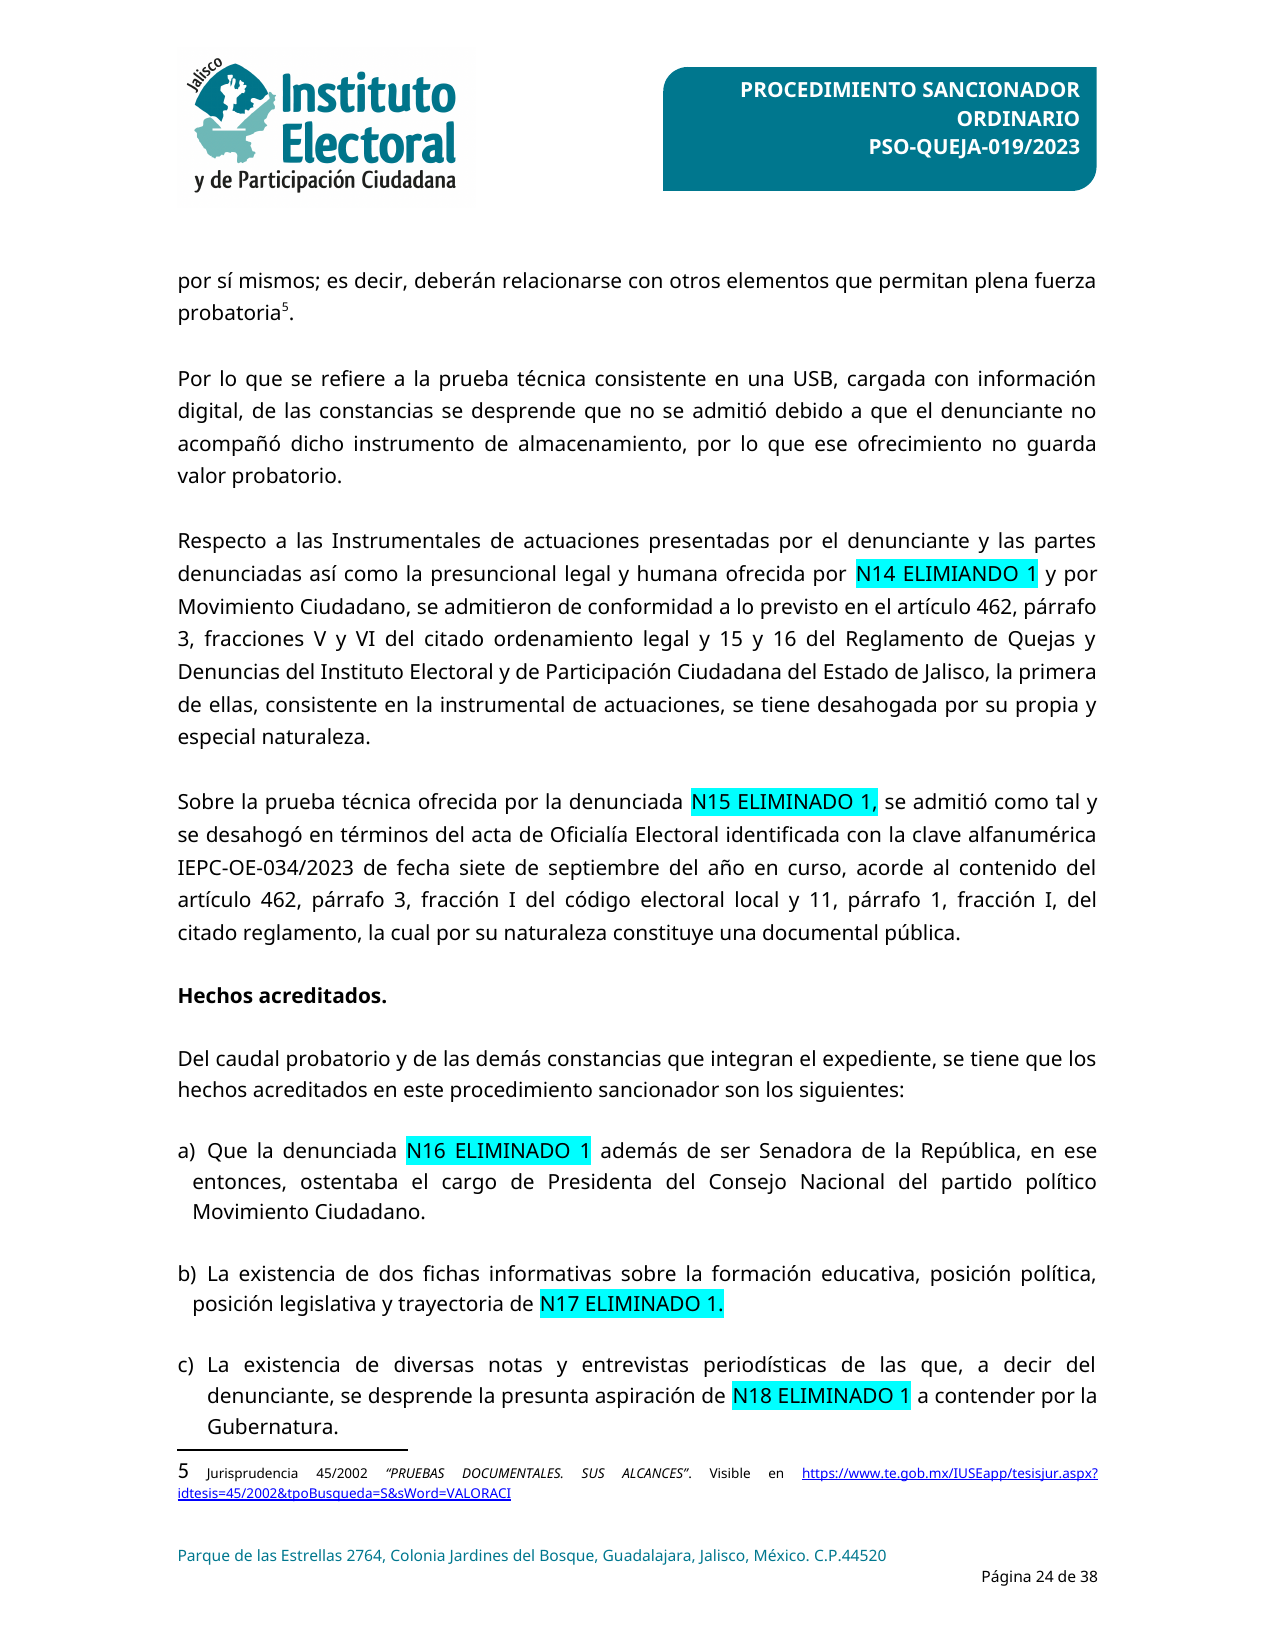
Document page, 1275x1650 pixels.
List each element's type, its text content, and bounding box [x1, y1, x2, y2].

list La existencia de diversas notas y entrevistas periodísticas de las que, a decir del denunciante, se desprende la presunta aspiración de N18 ELIMINADO 1 a contender por la Gubernatura. [177, 1351, 1098, 1440]
list La existencia de dos fichas informativas sobre la formación educativa, posición política, posición legislativa y trayectoria de N17 ELIMINADO 1. [177, 1259, 1098, 1318]
list Que la denunciada N16 ELIMINADO 1 además de ser Senadora de la República, en ese entonces, ostentaba el cargo de Presidenta del Consejo Nacional del partido político Movimiento Ciudadano. [177, 1136, 1098, 1226]
picture [177, 47, 477, 208]
text Hechos acreditados. [177, 981, 1098, 1009]
text Por lo que se refiere a la prueba técnica consistente en una USB, cargada con información digital, de las constancias se desprende que no se admitió debido a que el denunciante no acompañó dicho instrumento de almacenamiento, por lo que ese ofrecimiento no guarda valor probatorio. [177, 364, 1098, 490]
text Sobre la prueba técnica ofrecida por la denunciada N15 ELIMINADO 1, se admitió como tal y se desahogó en términos del acta de Oficialía Electoral identificada con la clave alfanumérica IEPC-OE-034/2023 de fecha siete de septiembre del año en curso, acorde al contenido del artículo 462, párrafo 3, fracción I del código electoral local y 11, párrafo 1, fracción I, del citado reglamento, la cual por su naturaleza constituye una documental pública. [177, 787, 1098, 946]
text Respecto a las Instrumentales de actuaciones presentadas por el denunciante y las partes denunciadas así como la presuncional legal y humana ofrecida por N14 ELIMIANDO 1 y por Movimiento Ciudadano, se admitieron de conformidad a lo previsto en el artículo 462, párrafo 3, fracciones V y VI del citado ordenamiento legal y 15 y 16 del Reglamento de Quejas y Denuncias del Instituto Electoral y de Participación Ciudadana del Estado de Jalisco, la primera de ellas, consistente en la instrumental de actuaciones, se tiene desahogada por su propia y especial naturaleza. [177, 527, 1098, 751]
text Del caudal probatorio y de las demás constancias que integran el expediente, se tiene que los hechos acreditados en este procedimiento sancionador son los siguientes: [177, 1044, 1098, 1103]
